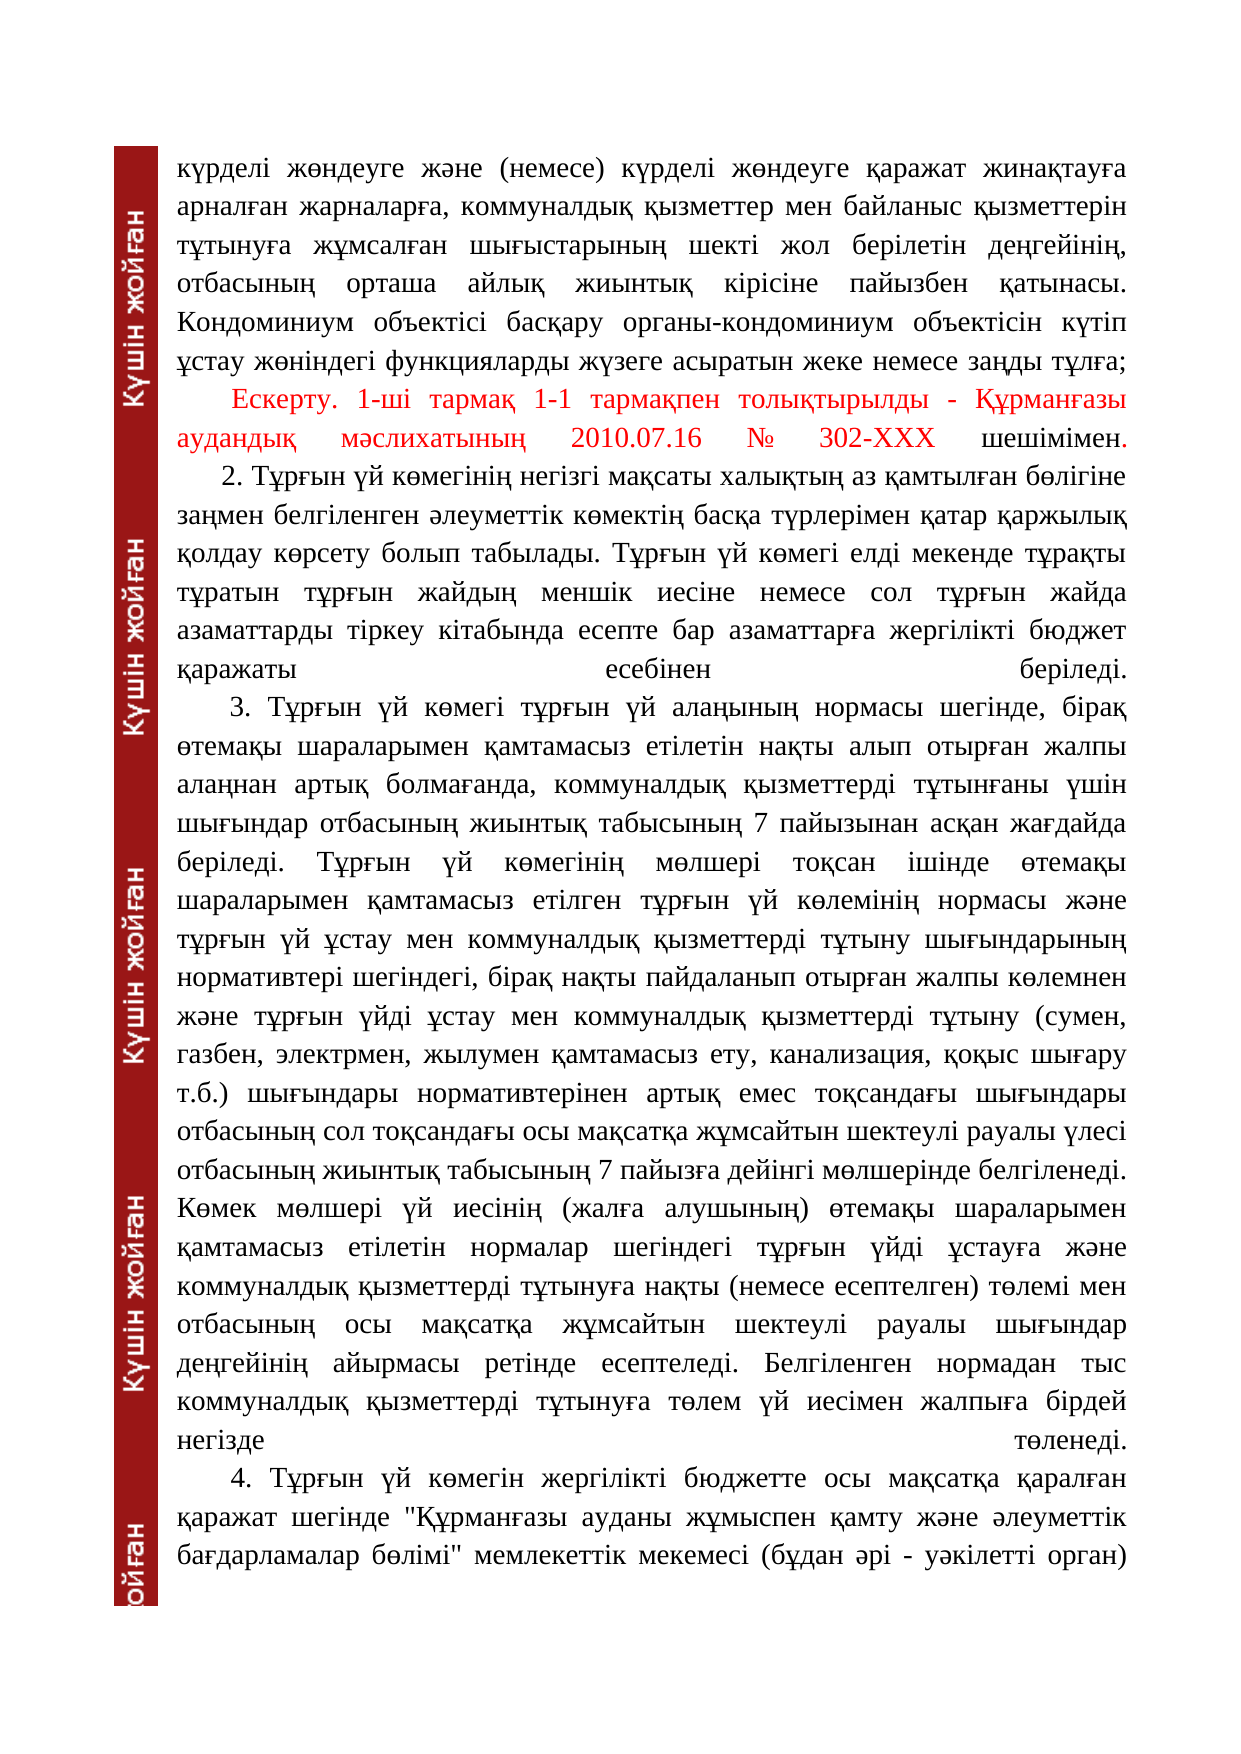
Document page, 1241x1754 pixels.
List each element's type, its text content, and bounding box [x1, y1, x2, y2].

picture [114, 1571, 158, 1606]
picture [114, 146, 158, 150]
